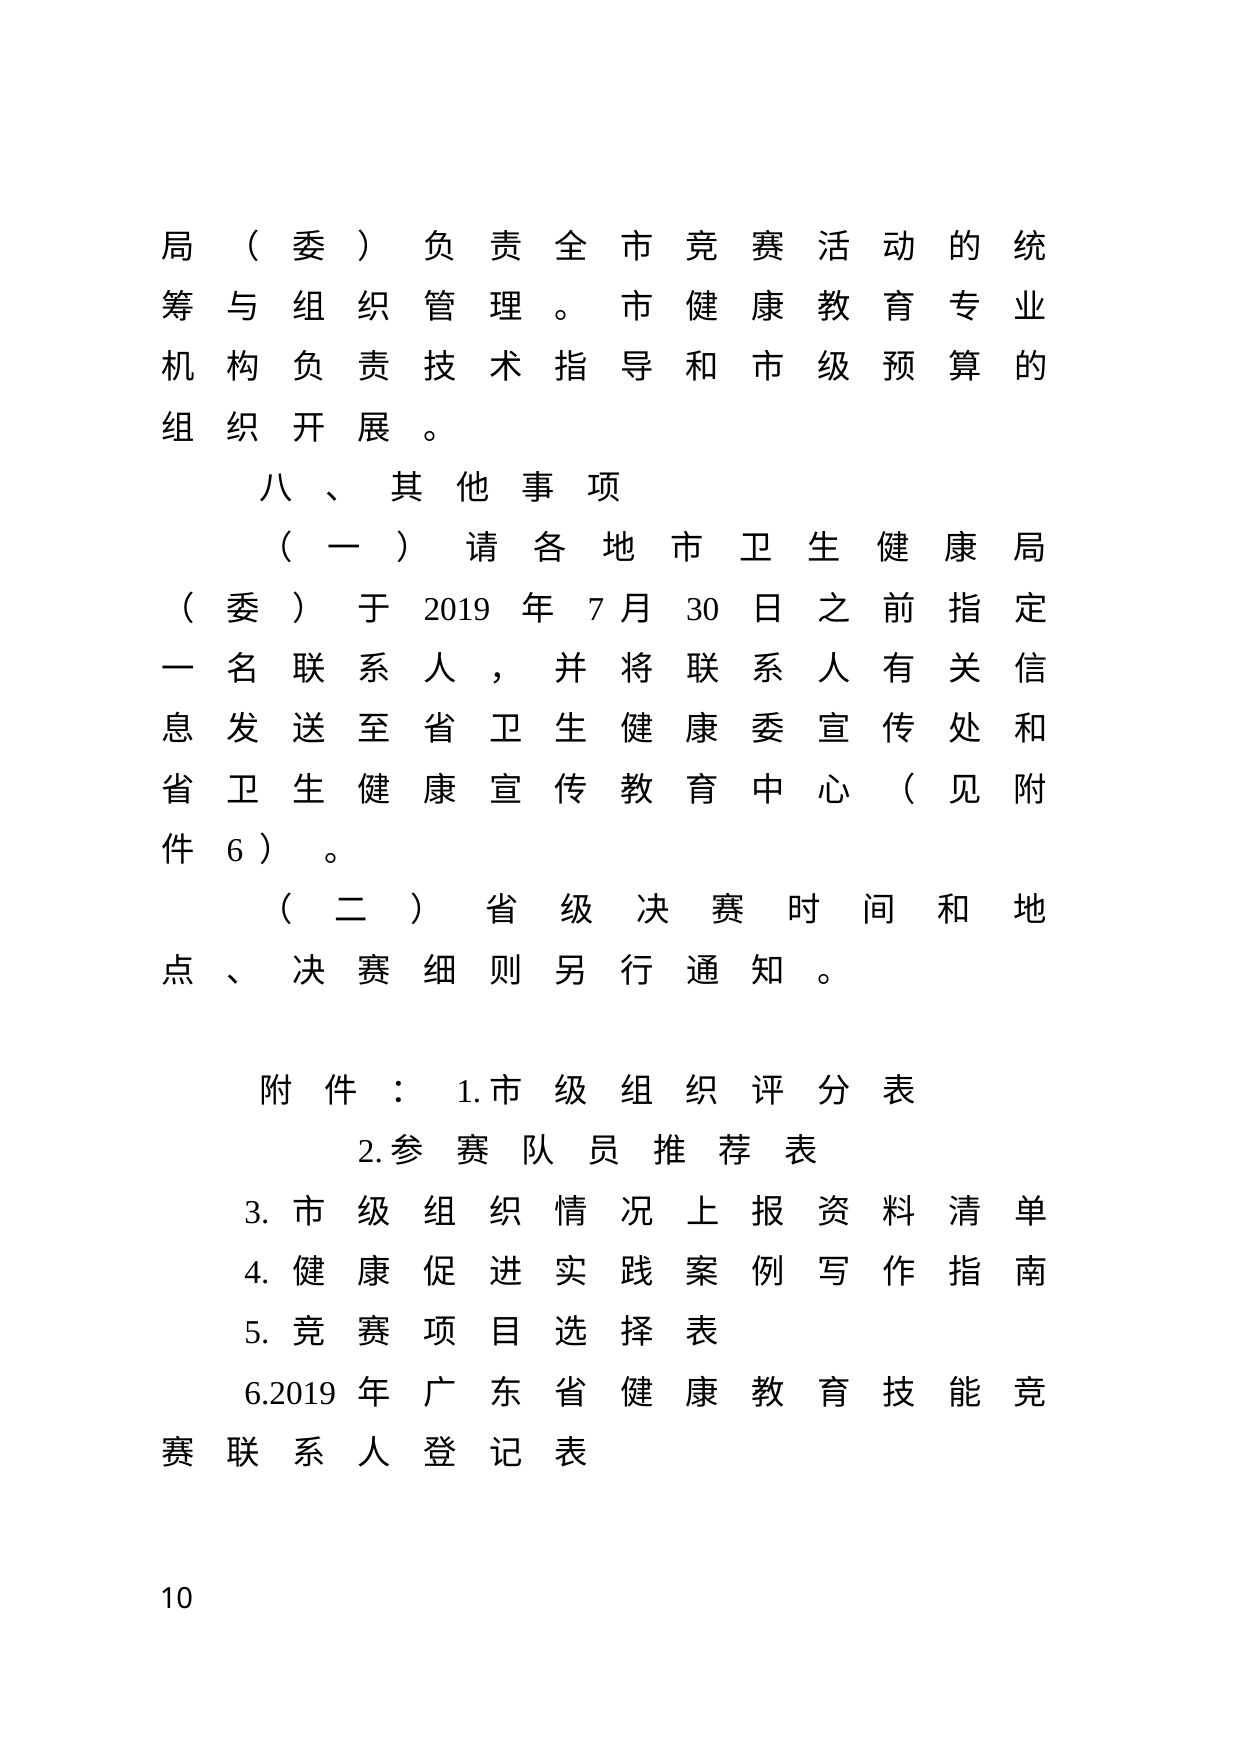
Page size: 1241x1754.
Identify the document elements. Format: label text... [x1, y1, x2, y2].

text 3.市级组织情况上报资料清单 [161, 1178, 1079, 1239]
text 6.2019年广东省健康教育技能竞赛联系人登记表 [161, 1359, 1079, 1480]
text （一）请各地市卫生健康局（委）于2019年7月30日之前指定一名联系人，并将联系人有关信息发送至省卫生健康委宣传处和省卫生健康宣传教育中心（见附件6）。 [161, 515, 1079, 877]
text 八、其他事项 [161, 455, 1079, 515]
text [161, 213, 1079, 455]
text （二）省级决赛时间和地点、决赛细则另行通知。 [161, 877, 1079, 998]
text 5.竞赛项目选择表 [161, 1299, 1079, 1359]
text 4.健康促进实践案例写作指南 [161, 1239, 1079, 1299]
text 附件：1.市级组织评分表 [161, 1058, 1079, 1118]
text 2.参赛队员推荐表 [161, 1118, 1079, 1178]
